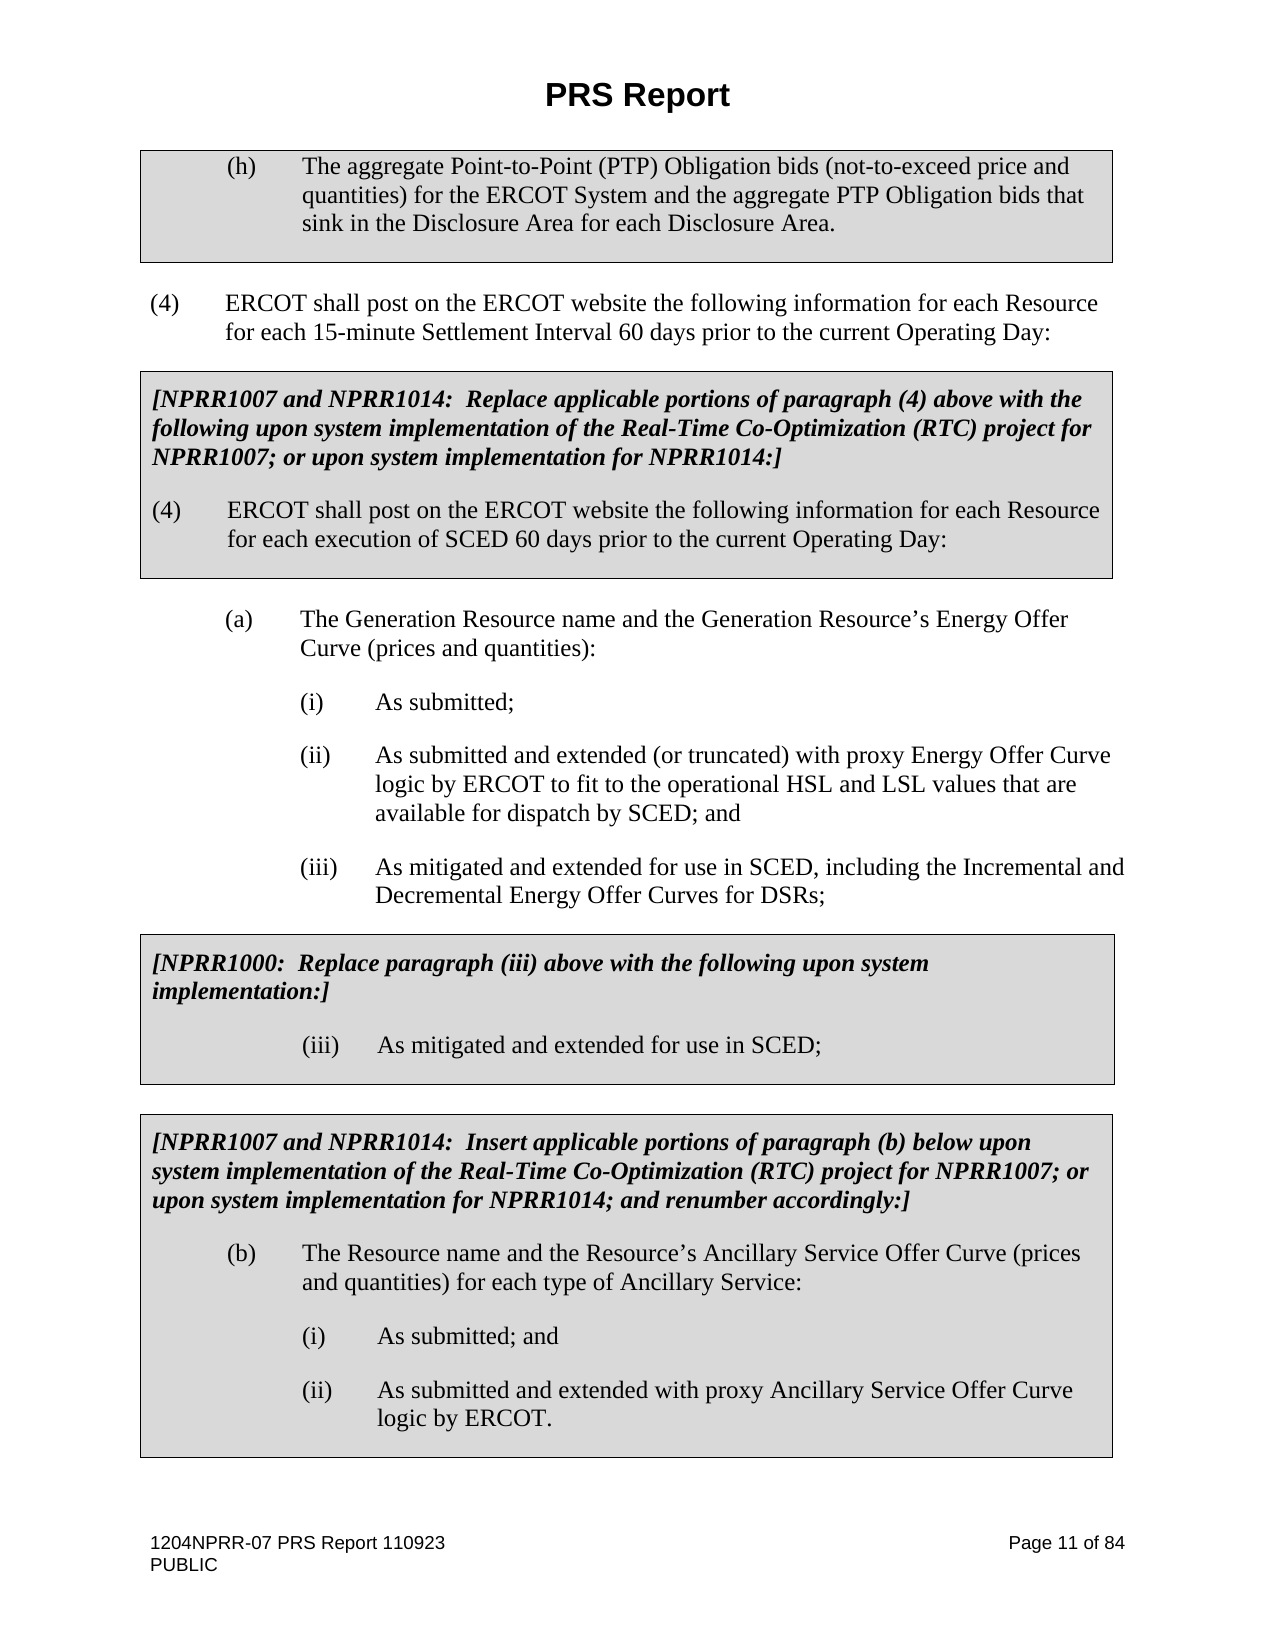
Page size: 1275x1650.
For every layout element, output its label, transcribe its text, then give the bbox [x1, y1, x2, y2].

text (iii) As mitigated and extended for use in SCED, including the Incremental and Decremental Energy Offer Curves for DSRs; [300, 852, 1125, 909]
text (4) ERCOT shall post on the ERCOT website the following information for each Resource for each 15-minute Settlement Interval 60 days prior to the current Operating Day: [150, 288, 1125, 346]
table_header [141, 151, 1112, 262]
table_header [NPRR1007 and NPRR1014: Insert applicable portions of paragraph (b) below upon system implementation of the Real-Time Co-Optimization (RTC) project for NPRR1007; or upon system implementation for NPRR1014; and renumber accordingly:] (b) The Resource name and the Resource’s Ancillary Service Offer Curve (prices and quantities) for each type of Ancillary Service: (i) As submitted; and (ii) As submitted and extended with proxy Ancillary Service Offer Curve logic by ERCOT. [141, 1115, 1112, 1457]
text (a) The Generation Resource name and the Generation Resource’s Energy Offer Curve (prices and quantities): [225, 604, 1125, 662]
text (i) As submitted; [300, 687, 1125, 715]
table_header [NPRR1007 and NPRR1014: Replace applicable portions of paragraph (4) above with the following upon system implementation of the Real-Time Co-Optimization (RTC) project for NPRR1007; or upon system implementation for NPRR1014:] (4) ERCOT shall post on the ERCOT website the following information for each Resource for each execution of SCED 60 days prior to the current Operating Day: [141, 372, 1112, 578]
text (ii) As submitted and extended (or truncated) with proxy Energy Offer Curve logic by ERCOT to fit to the operational HSL and LSL values that are available for dispatch by SCED; and [300, 740, 1125, 827]
table_header [NPRR1000: Replace paragraph (iii) above with the following upon system implementation:] (iii) As mitigated and extended for use in SCED; [141, 935, 1114, 1084]
